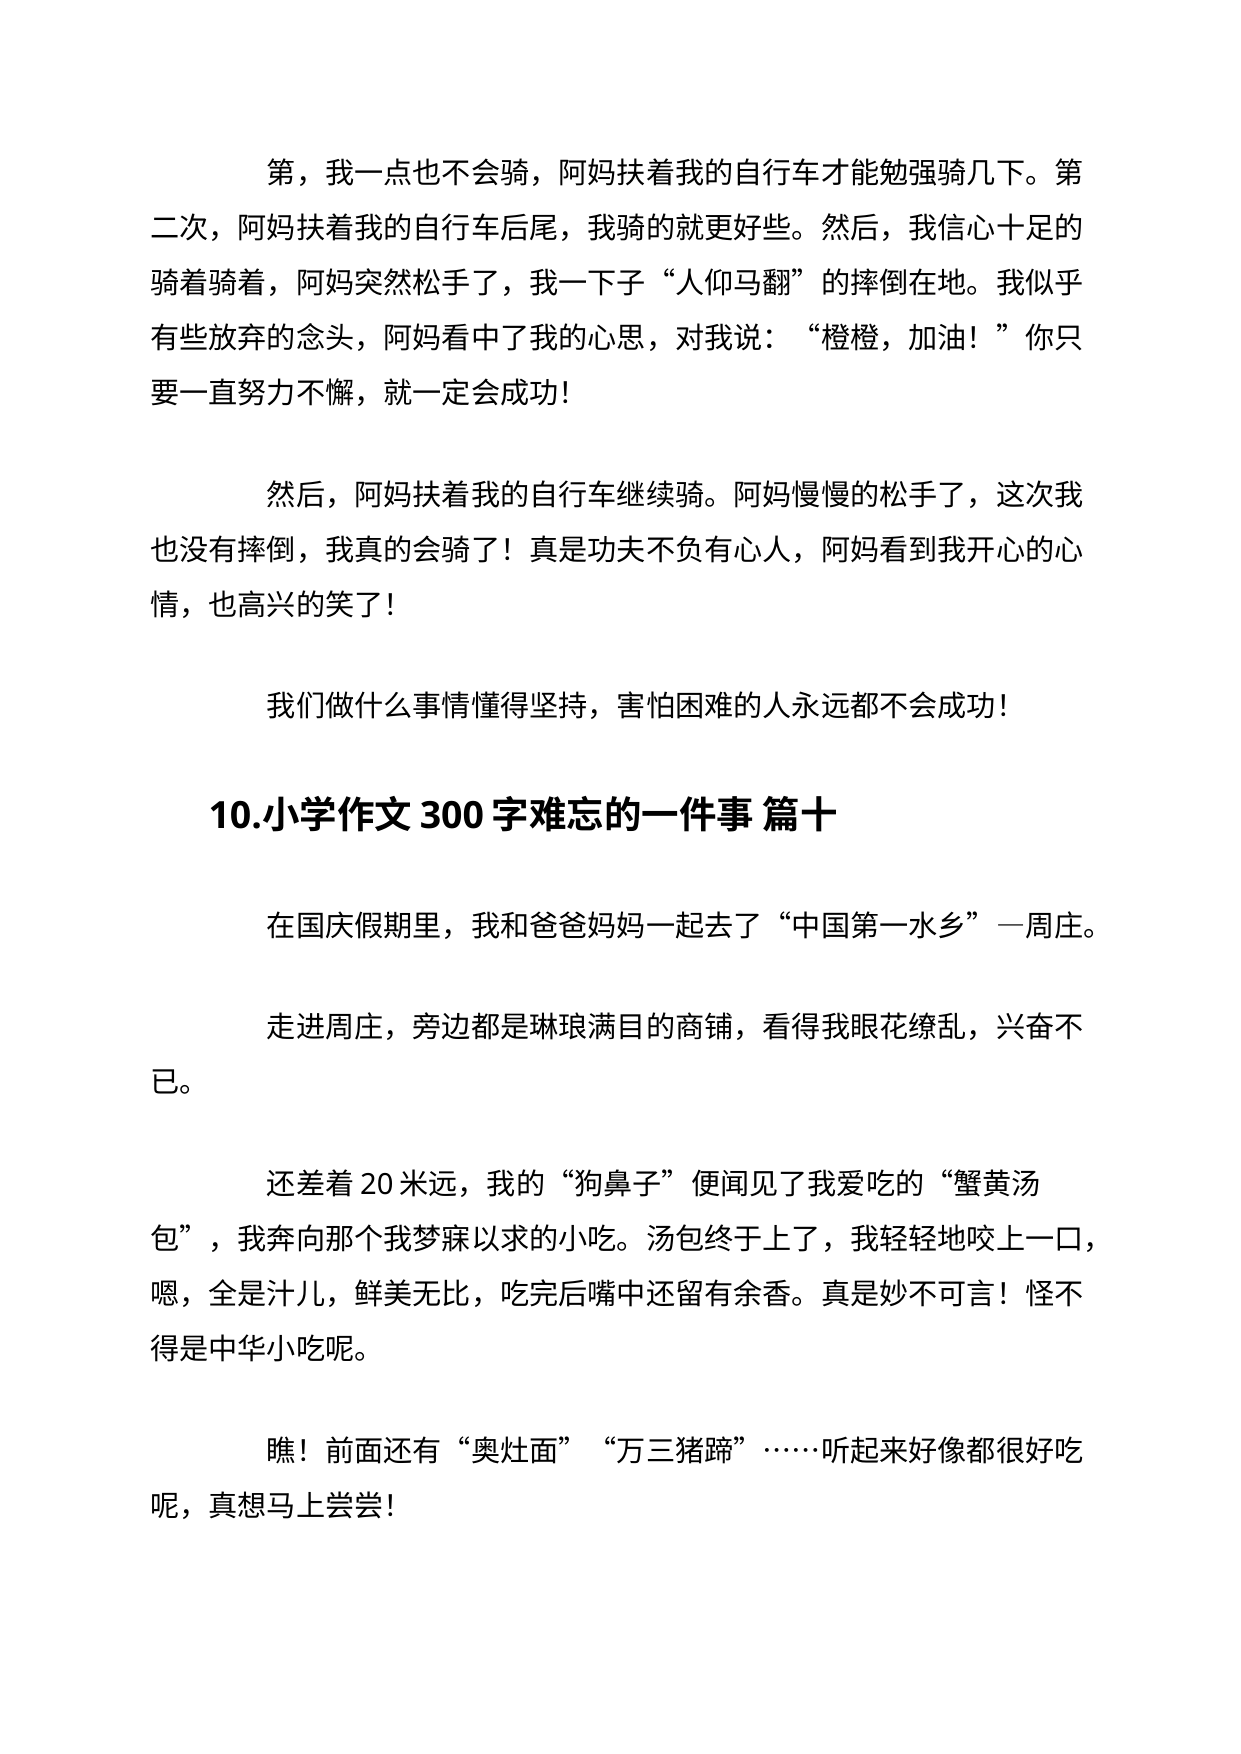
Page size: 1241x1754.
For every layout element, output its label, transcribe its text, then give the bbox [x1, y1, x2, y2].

text 10.小学作文300字难忘的一件事 篇十 [150, 785, 1090, 839]
text 然后，阿妈扶着我的自行车继续骑。阿妈慢慢的松手了，这次我也没有摔倒，我真的会骑了！真是功夫不负有心人，阿妈看到我开心的心情，也高兴的笑了！ [150, 471, 1090, 623]
text 走进周庄，旁边都是琳琅满目的商铺，看得我眼花缭乱，兴奋不已。 [150, 1004, 1090, 1101]
text 还差着20米远，我的“狗鼻子”便闻见了我爱吃的“蟹黄汤包”，我奔向那个我梦寐以求的小吃。汤包终于上了，我轻轻地咬上一口，嗯，全是汁儿，鲜美无比，吃完后嘴中还留有余香。真是妙不可言！怪不得是中华小吃呢。 [150, 1161, 1090, 1368]
text 我们做什么事情懂得坚持，害怕困难的人永远都不会成功！ [150, 683, 1090, 725]
text 第，我一点也不会骑，阿妈扶着我的自行车才能勉强骑几下。第二次，阿妈扶着我的自行车后尾，我骑的就更好些。然后，我信心十足的骑着骑着，阿妈突然松手了，我一下子“人仰马翻”的摔倒在地。我似乎有些放弃的念头，阿妈看中了我的心思，对我说：“橙橙，加油！”你只要一直努力不懈，就一定会成功！ [150, 150, 1090, 412]
text 在国庆假期里，我和爸爸妈妈一起去了“中国第一水乡”—周庄。 [150, 902, 1090, 944]
text 瞧！前面还有“奥灶面”“万三猪蹄”……听起来好像都很好吃呢，真想马上尝尝！ [150, 1427, 1090, 1524]
